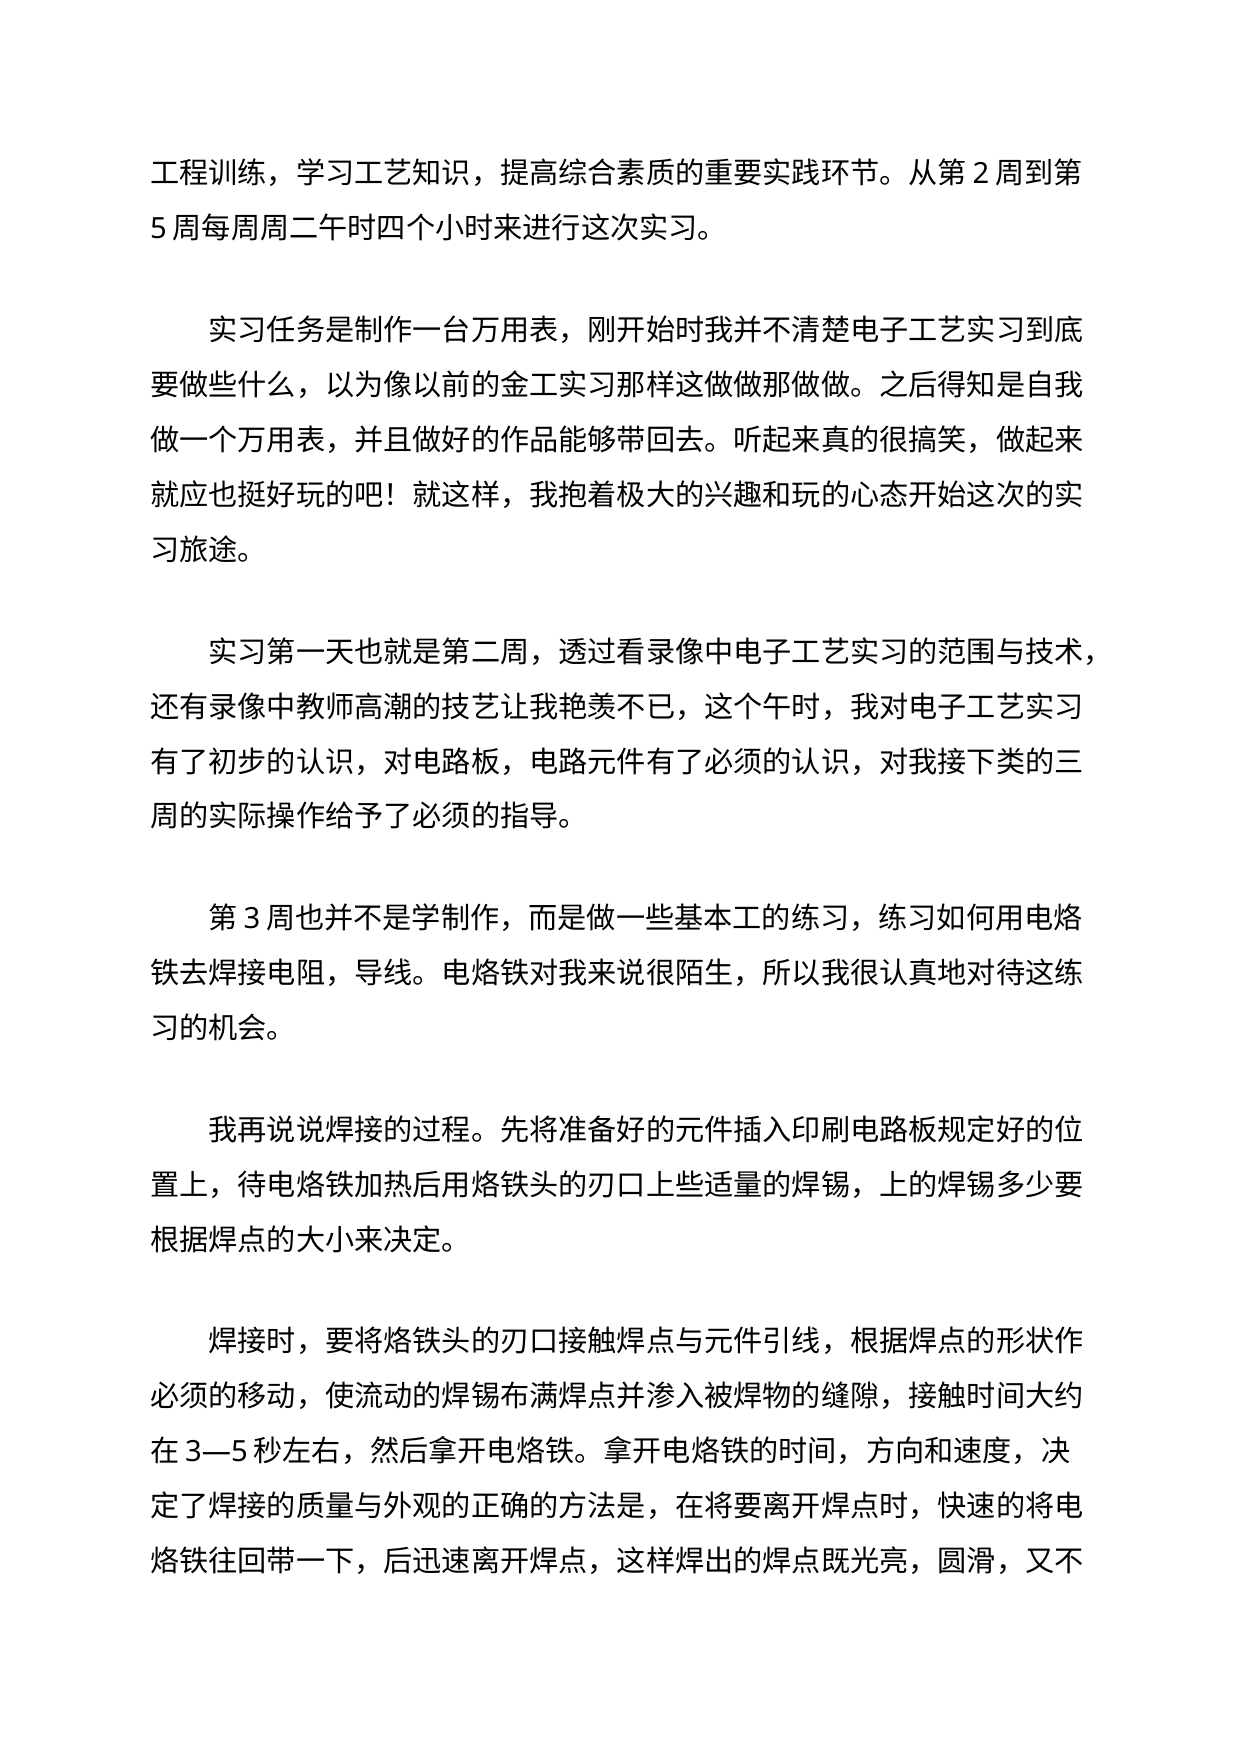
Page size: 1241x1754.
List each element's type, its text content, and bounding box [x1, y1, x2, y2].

text 实习任务是制作一台万用表，刚开始时我并不清楚电子工艺实习到底要做些什么，以为像以前的金工实习那样这做做那做做。之后得知是自我做一个万用表，并且做好的作品能够带回去。听起来真的很搞笑，做起来就应也挺好玩的吧！就这样，我抱着极大的兴趣和玩的心态开始这次的实习旅途。 [150, 307, 1090, 569]
text 我再说说焊接的过程。先将准备好的元件插入印刷电路板规定好的位置上，待电烙铁加热后用烙铁头的刃口上些适量的焊锡，上的焊锡多少要根据焊点的大小来决定。 [150, 1106, 1090, 1258]
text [150, 1318, 1090, 1580]
text 实习第一天也就是第二周，透过看录像中电子工艺实习的范围与技术，还有录像中教师高潮的技艺让我艳羡不已，这个午时，我对电子工艺实习有了初步的认识，对电路板，电路元件有了必须的认识，对我接下类的三周的实际操作给予了必须的指导。 [150, 628, 1090, 835]
text 第3周也并不是学制作，而是做一些基本工的练习，练习如何用电烙铁去焊接电阻，导线。电烙铁对我来说很陌生，所以我很认真地对待这练习的机会。 [150, 895, 1090, 1047]
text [150, 150, 1090, 247]
